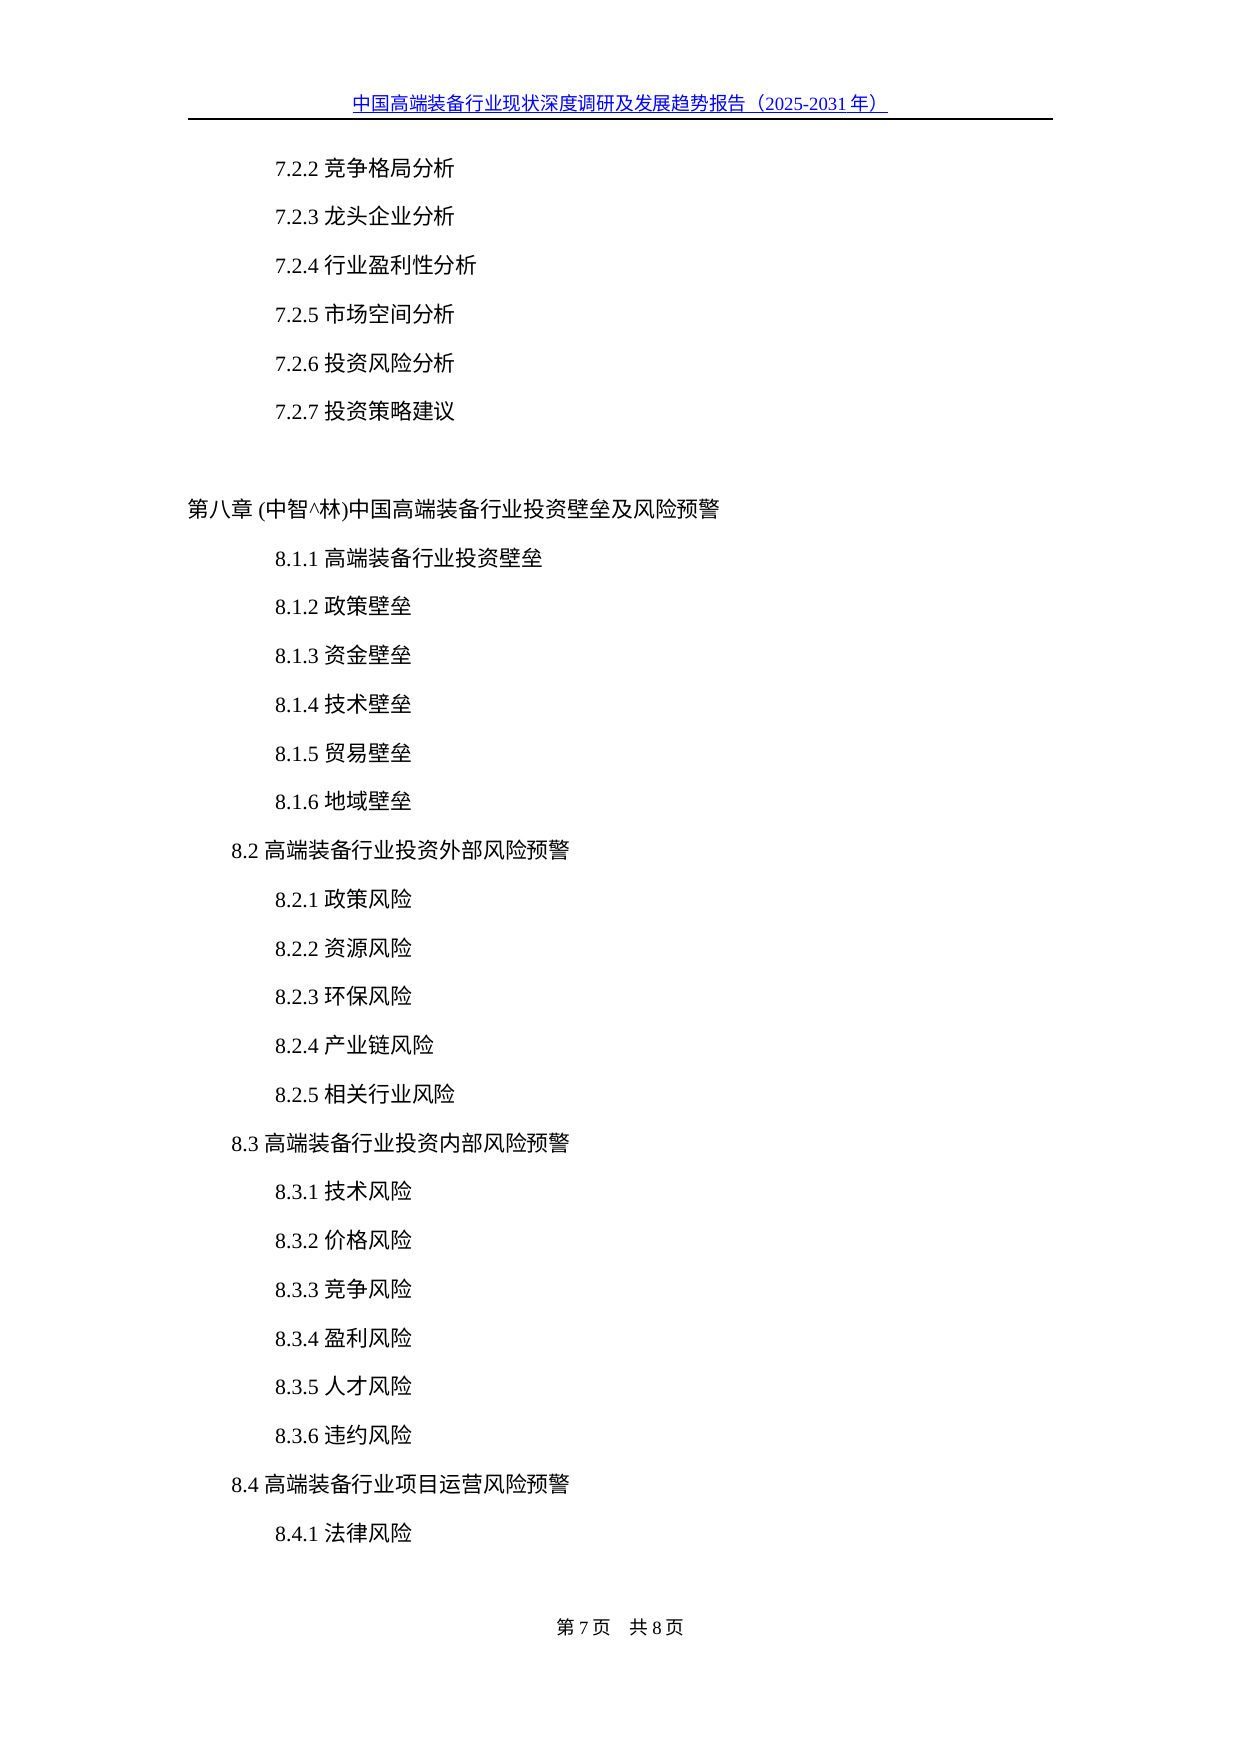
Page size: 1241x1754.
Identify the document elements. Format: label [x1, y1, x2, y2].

text [187, 150, 1053, 1548]
